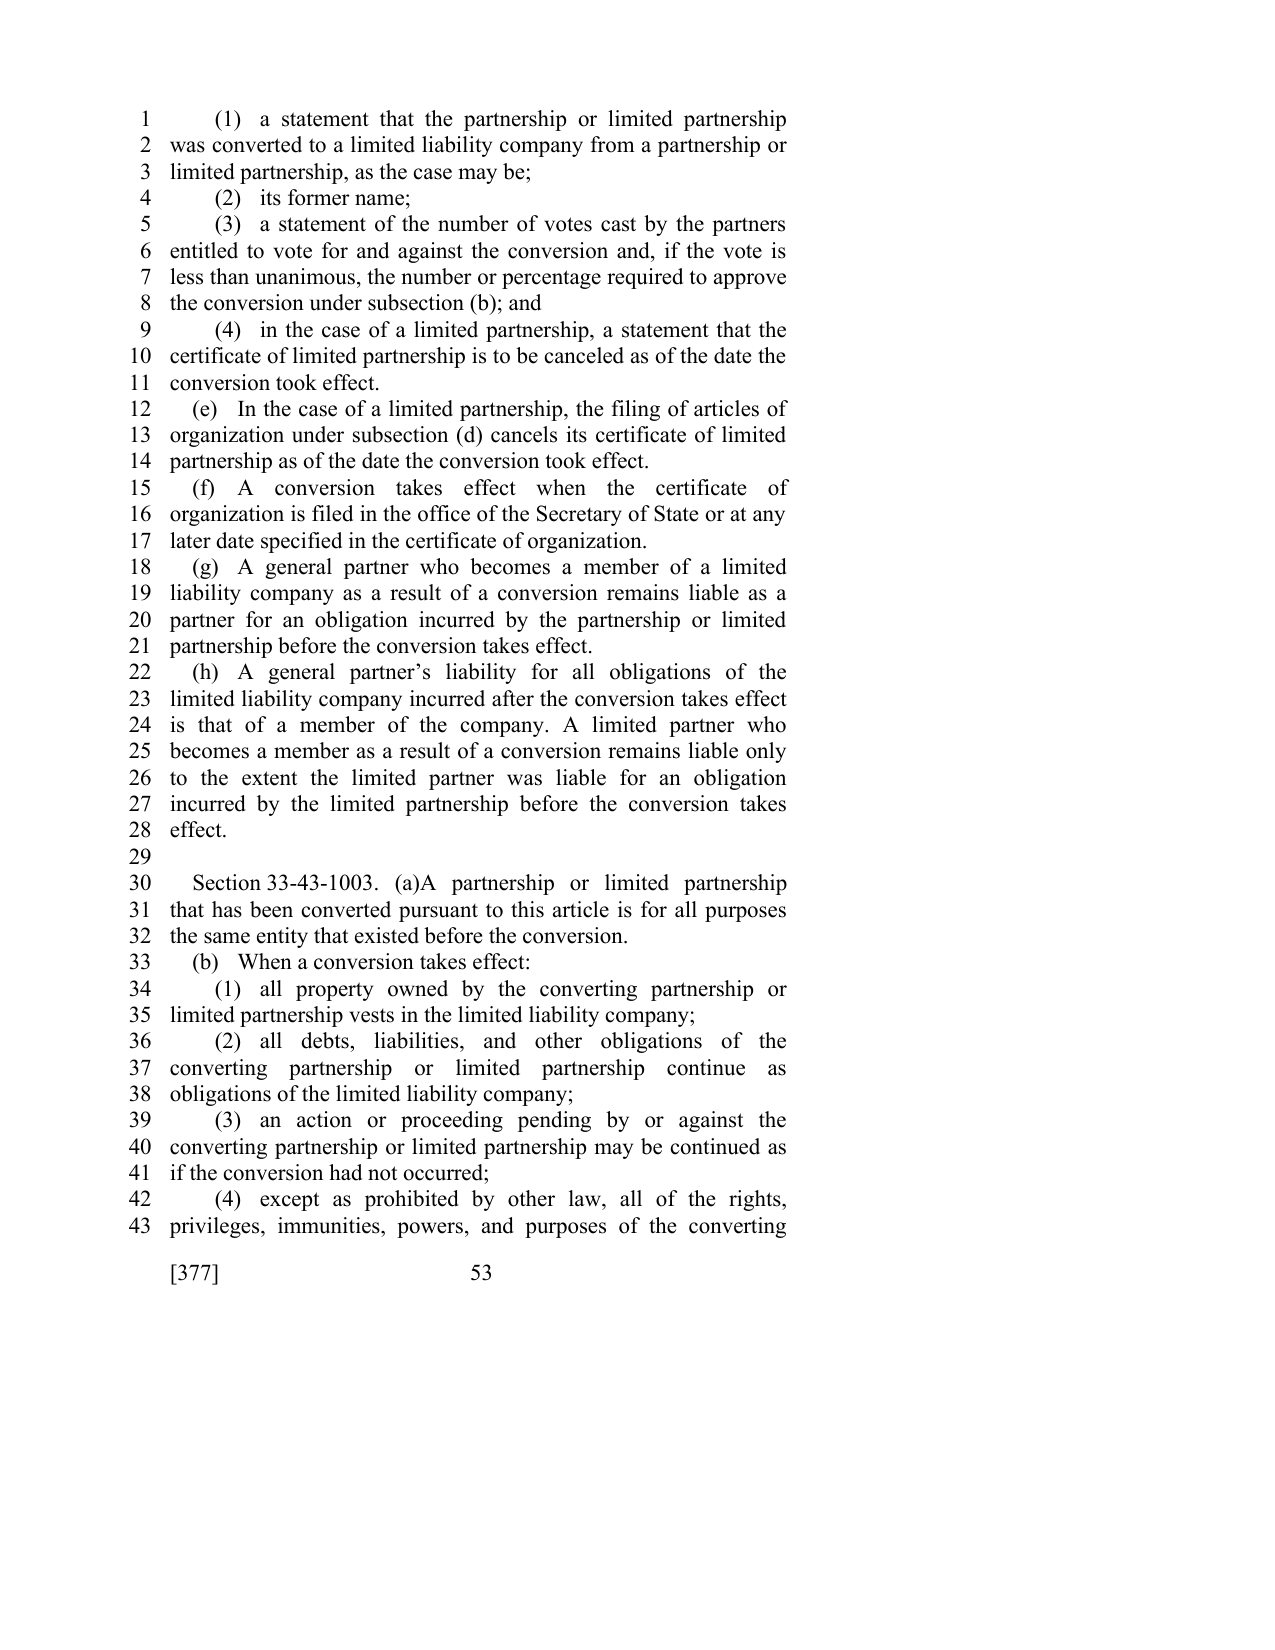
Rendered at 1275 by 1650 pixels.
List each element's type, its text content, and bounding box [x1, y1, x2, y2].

text (1) a statement that the partnership or limited partnership was converted to a limited liability company from a partnership or limited partnership, as the case may be; [169, 105, 787, 184]
text (2) all debts, liabilities, and other obligations of the converting partnership or limited partnership continue as obligations of the limited liability company; [169, 1027, 787, 1106]
text (b) When a conversion takes effect: [169, 948, 787, 975]
text (h) A general partner’s liability for all obligations of the limited liability company incurred after the conversion takes effect is that of a member of the company. A limited partner who becomes a member as a result of a conversion remains liable only to the extent the limited partner was liable for an obligation incurred by the limited partnership before the conversion takes effect. [169, 658, 787, 843]
text (g) A general partner who becomes a member of a limited liability company as a result of a conversion remains liable as a partner for an obligation incurred by the partnership or limited partnership before the conversion takes effect. [169, 553, 787, 658]
text (3) an action or proceeding pending by or against the converting partnership or limited partnership may be continued as if the conversion had not occurred; [169, 1106, 787, 1186]
text Section 33-43-1003. (a)A partnership or limited partnership that has been converted pursuant to this article is for all purposes the same entity that existed before the conversion. [169, 869, 787, 948]
text (1) all property owned by the converting partnership or limited partnership vests in the limited liability company; [169, 975, 787, 1027]
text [169, 1186, 787, 1238]
text (3) a statement of the number of votes cast by the partners entitled to vote for and against the conversion and, if the vote is less than unanimous, the number or percentage required to approve the conversion under subsection (b); and [169, 210, 787, 316]
text (4) in the case of a limited partnership, a statement that the certificate of limited partnership is to be canceled as of the date the conversion took effect. [169, 316, 787, 395]
text (e) In the case of a limited partnership, the filing of articles of organization under subsection (d) cancels its certificate of limited partnership as of the date the conversion took effect. [169, 395, 787, 474]
text (f) A conversion takes effect when the certificate of organization is filed in the office of the Secretary of State or at any later date specified in the certificate of organization. [169, 474, 787, 553]
text (2) its former name; [169, 184, 787, 210]
